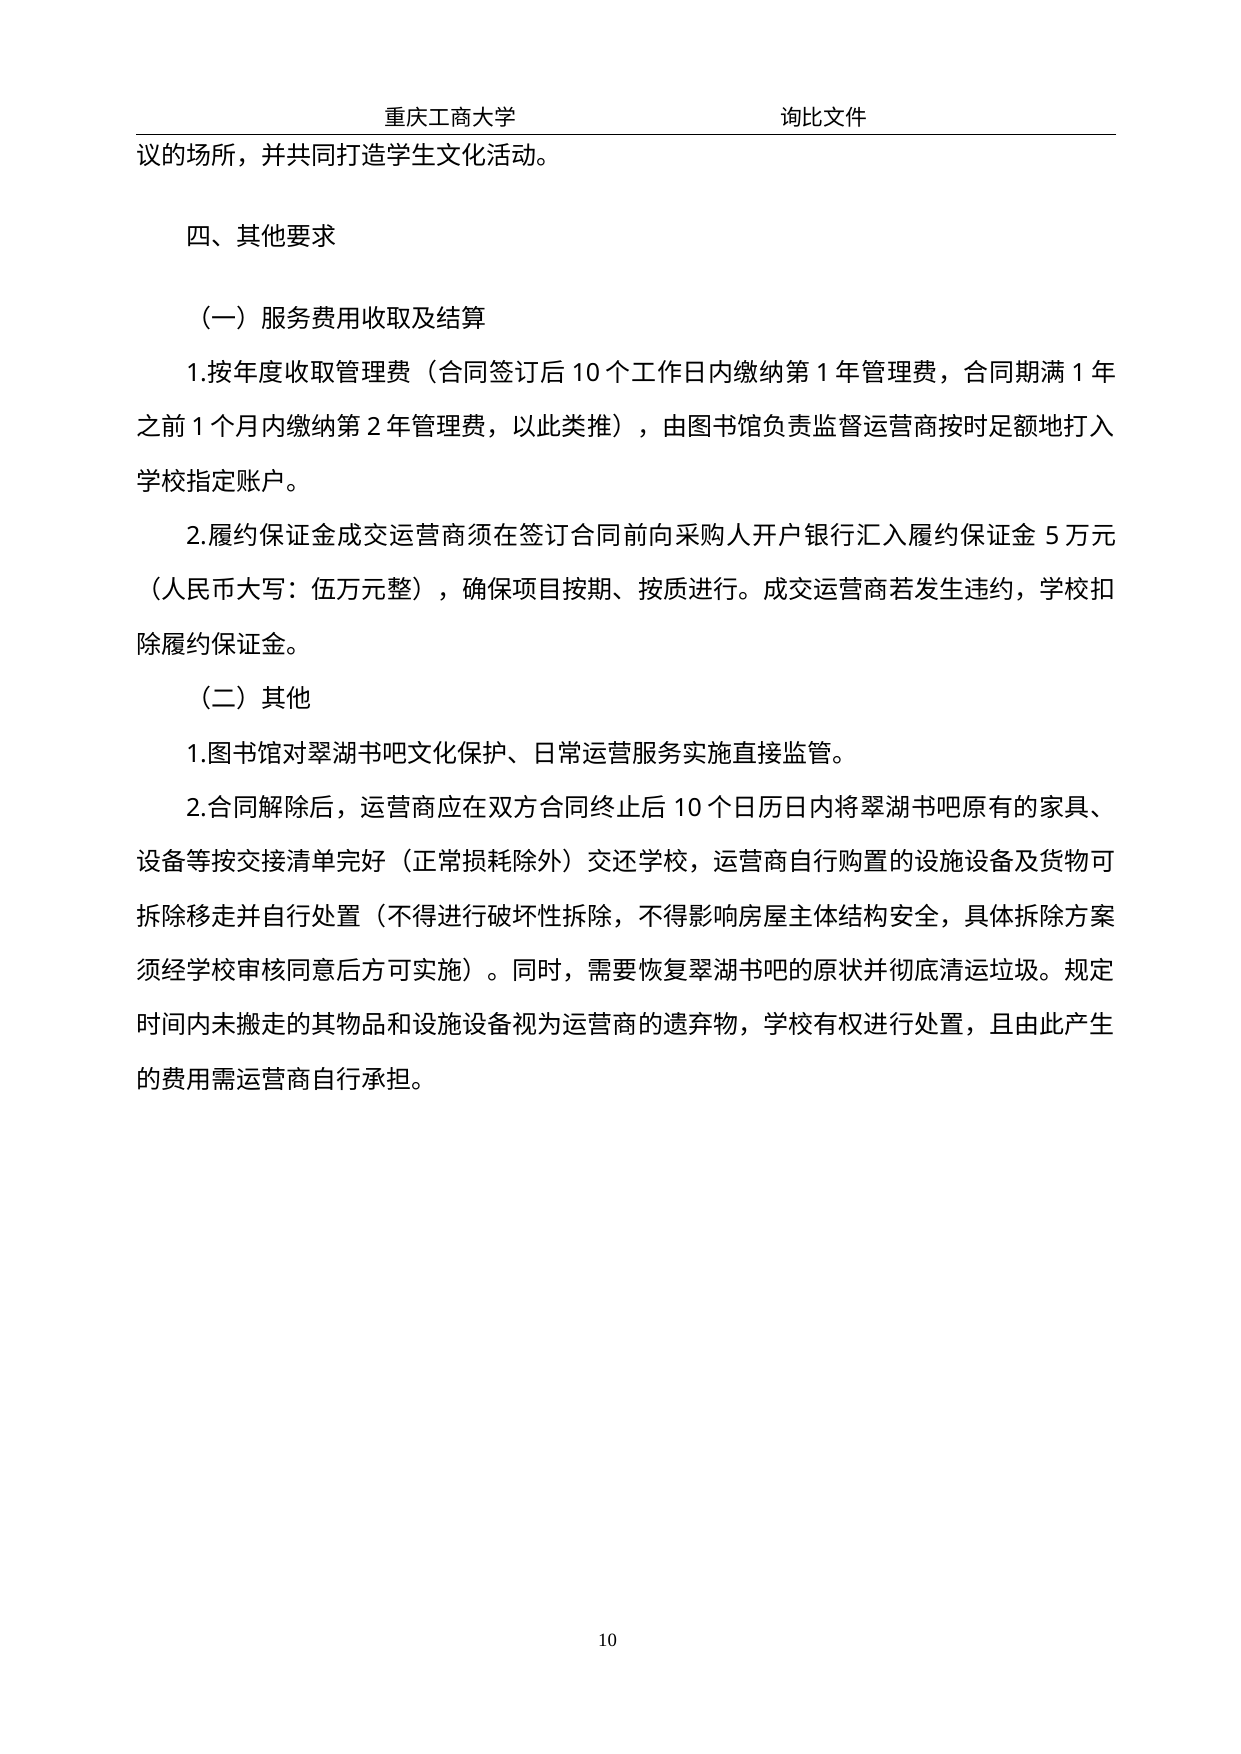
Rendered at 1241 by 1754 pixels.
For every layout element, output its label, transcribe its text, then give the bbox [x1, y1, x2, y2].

text 1.图书馆对翠湖书吧文化保护、日常运营服务实施直接监管。 [136, 733, 1116, 769]
text 2.履约保证金成交运营商须在签订合同前向采购人开户银行汇入履约保证金5万元（人民币大写：伍万元整），确保项目按期、按质进行。成交运营商若发生违约，学校扣除履约保证金。 [136, 516, 1116, 661]
text 2.合同解除后，运营商应在双方合同终止后10个日历日内将翠湖书吧原有的家具、设备等按交接清单完好（正常损耗除外）交还学校，运营商自行购置的设施设备及货物可拆除移走并自行处置（不得进行破坏性拆除，不得影响房屋主体结构安全，具体拆除方案须经学校审核同意后方可实施）。同时，需要恢复翠湖书吧的原状并彻底清运垃圾。规定时间内未搬走的其物品和设施设备视为运营商的遗弃物，学校有权进行处置，且由此产生的费用需运营商自行承担。 [136, 787, 1116, 1096]
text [136, 135, 1116, 171]
text （一）服务费用收取及结算 [136, 298, 1116, 334]
text 四、其他要求 [136, 217, 1116, 253]
text （二）其他 [136, 679, 1116, 715]
text 1.按年度收取管理费（合同签订后10个工作日内缴纳第1年管理费，合同期满1年之前1个月内缴纳第2年管理费，以此类推），由图书馆负责监督运营商按时足额地打入学校指定账户。 [136, 352, 1116, 497]
